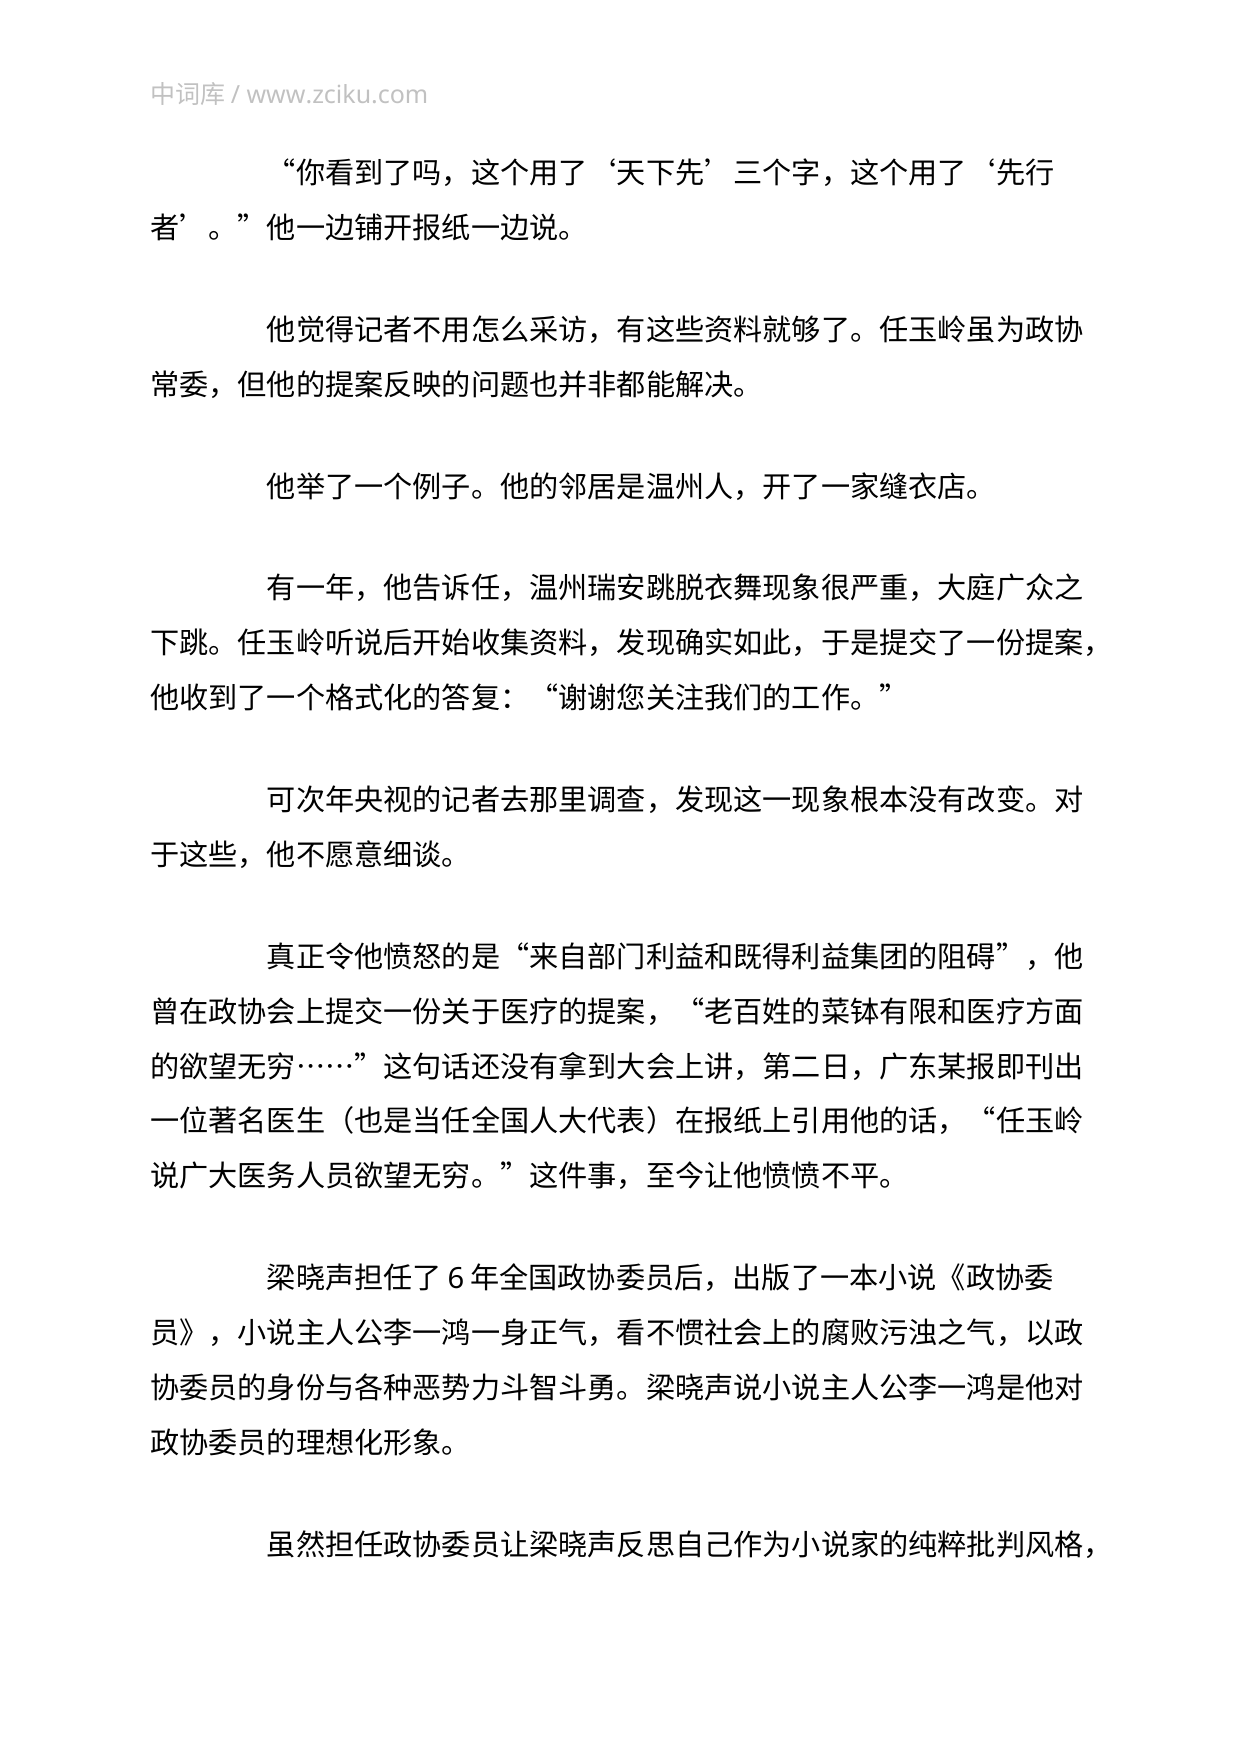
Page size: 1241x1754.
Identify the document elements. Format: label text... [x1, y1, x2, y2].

text 真正令他愤怒的是“来自部门利益和既得利益集团的阻碍”，他曾在政协会上提交一份关于医疗的提案，“老百姓的菜钵有限和医疗方面的欲望无穷……”这句话还没有拿到大会上讲，第二日，广东某报即刊出一位著名医生（也是当任全国人大代表）在报纸上引用他的话，“任玉岭说广大医务人员欲望无穷。”这件事，至今让他愤愤不平。 [150, 933, 1090, 1195]
text 有一年，他告诉任，温州瑞安跳脱衣舞现象很严重，大庭广众之下跳。任玉岭听说后开始收集资料，发现确实如此，于是提交了一份提案，他收到了一个格式化的答复：“谢谢您关注我们的工作。” [150, 565, 1090, 717]
text 他举了一个例子。他的邻居是温州人，开了一家缝衣店。 [150, 463, 1090, 506]
text 梁晓声担任了6年全国政协委员后，出版了一本小说《政协委员》，小说主人公李一鸿一身正气，看不惯社会上的腐败污浊之气，以政协委员的身份与各种恶势力斗智斗勇。梁晓声说小说主人公李一鸿是他对政协委员的理想化形象。 [150, 1255, 1090, 1462]
text 他觉得记者不用怎么采访，有这些资料就够了。任玉岭虽为政协常委，但他的提案反映的问题也并非都能解决。 [150, 307, 1090, 404]
text 可次年央视的记者去那里调查，发现这一现象根本没有改变。对于这些，他不愿意细谈。 [150, 777, 1090, 874]
text “你看到了吗，这个用了‘天下先’三个字，这个用了‘先行者’。”他一边铺开报纸一边说。 [150, 150, 1090, 247]
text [150, 1521, 1090, 1563]
